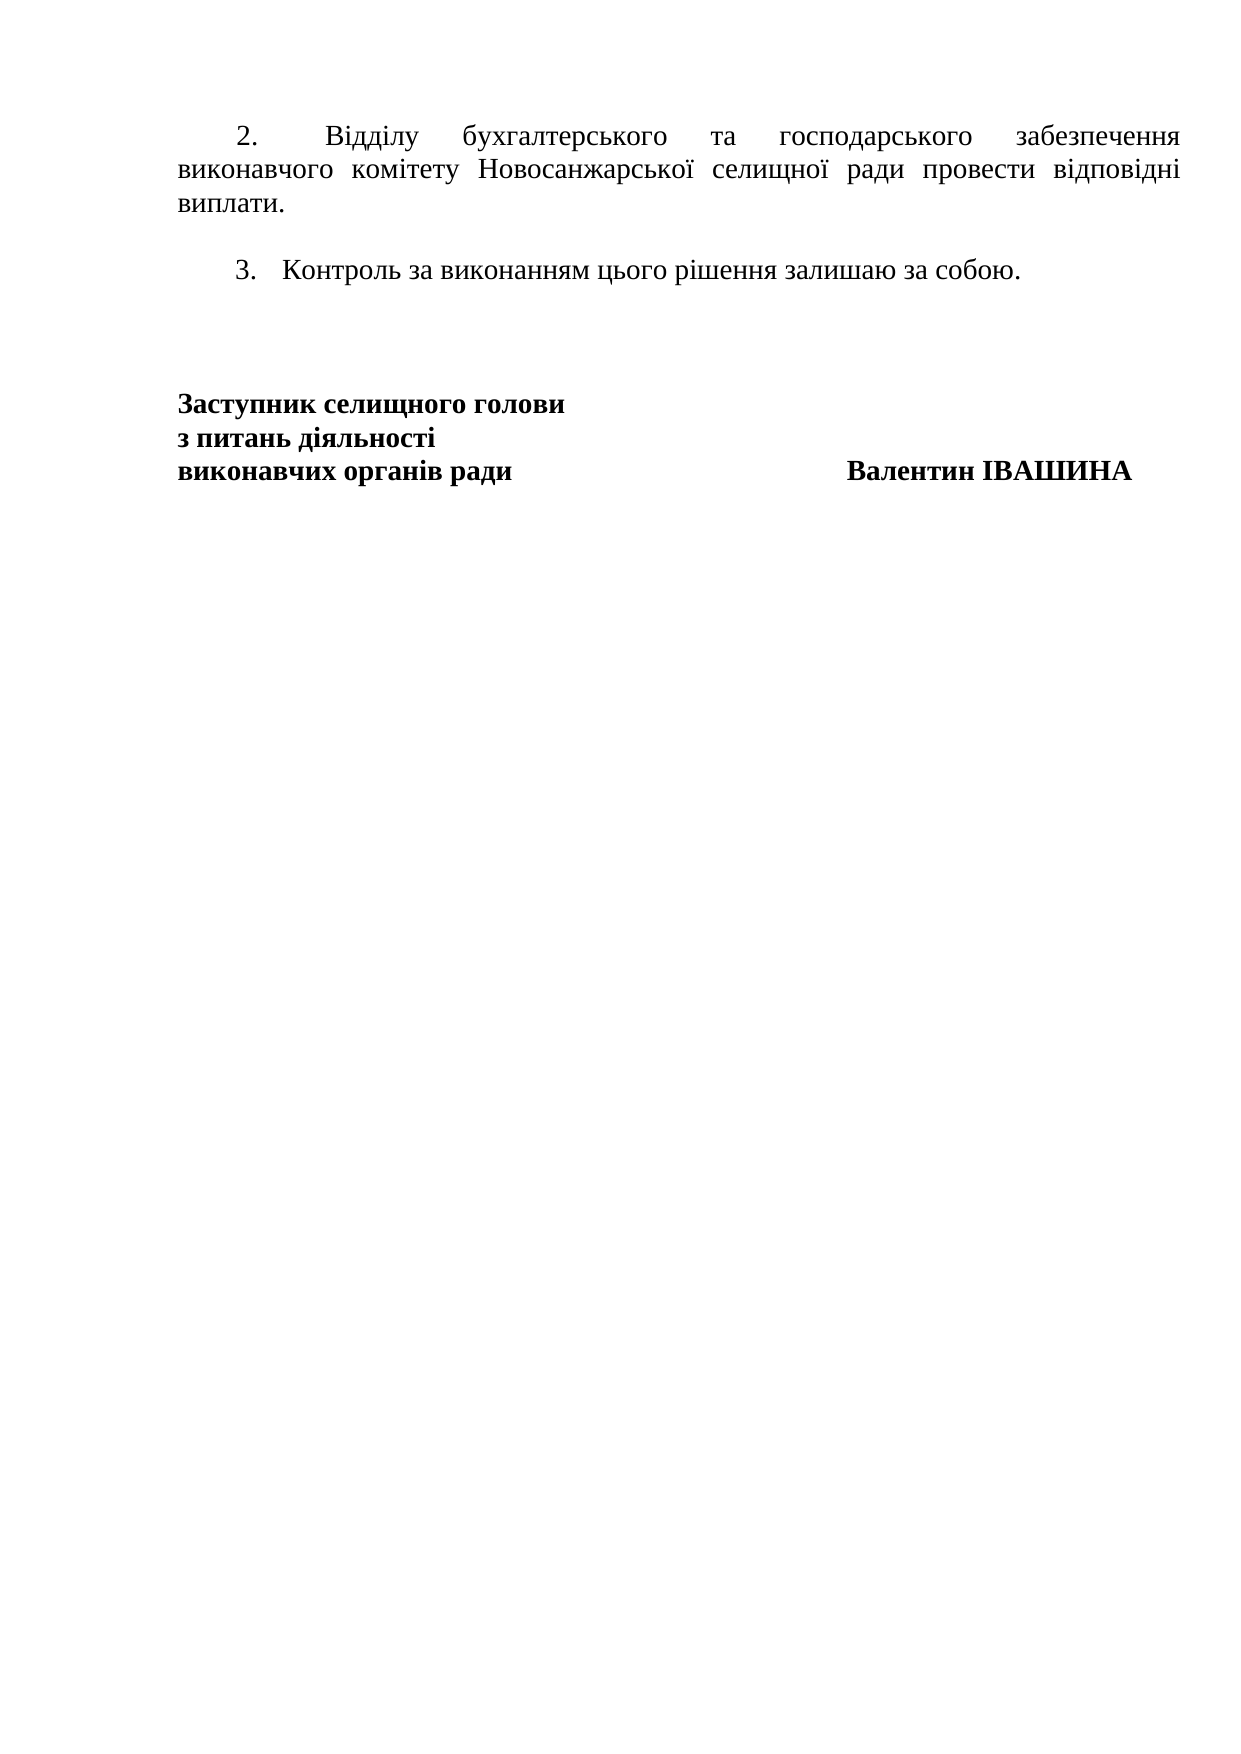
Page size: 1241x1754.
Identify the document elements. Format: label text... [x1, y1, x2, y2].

list Контроль за виконанням цього рішення залишаю за собою. [235, 252, 1181, 286]
text Заступник селищного голови [177, 386, 1181, 420]
text виконавчих органів ради Валентин ІВАШИНА [177, 453, 1181, 487]
list Відділу бухгалтерського та господарського забезпечення виконавчого комітету Новосанжарської селищної ради провести відповідні виплати. [177, 118, 1181, 219]
text з питань діяльності [177, 420, 1181, 453]
